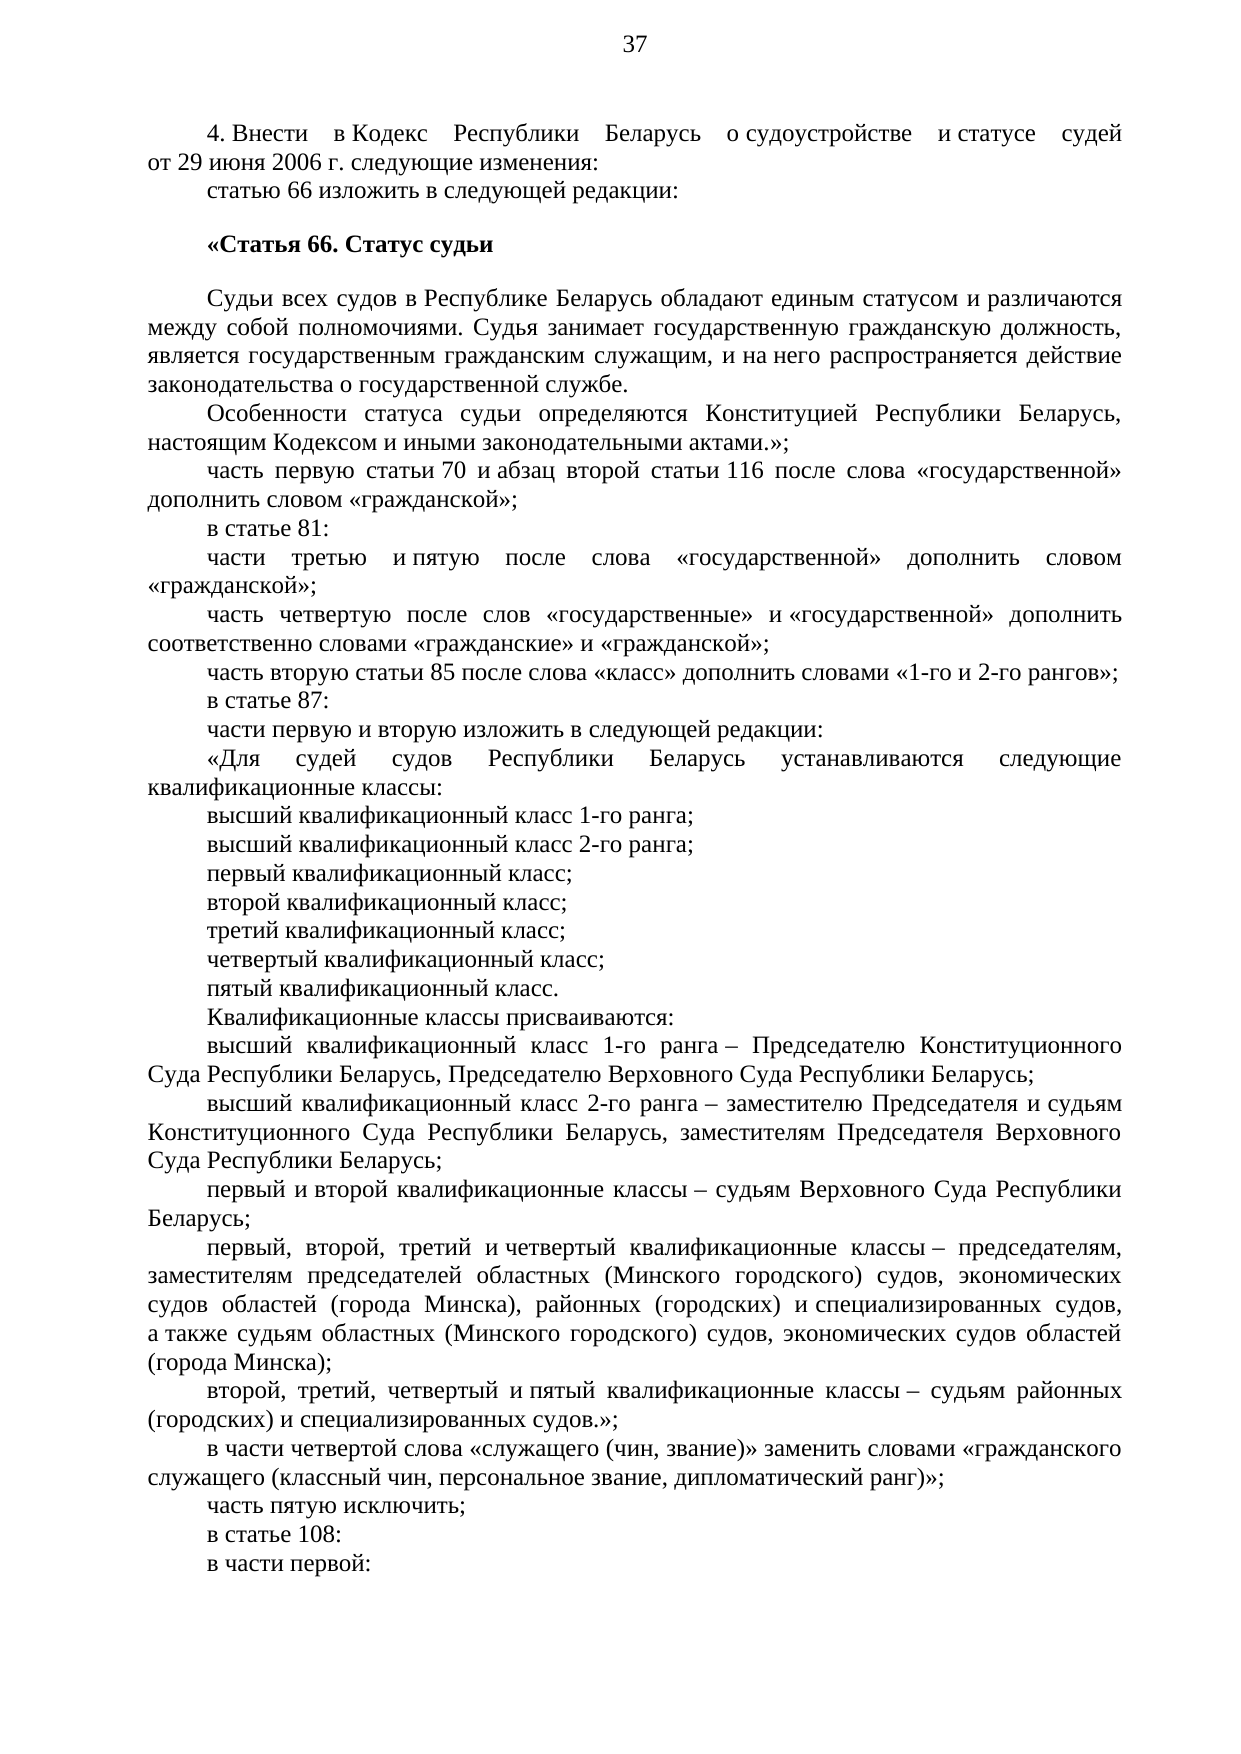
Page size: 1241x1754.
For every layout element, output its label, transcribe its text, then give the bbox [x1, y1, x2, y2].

text Квалификационные классы присваиваются: [147, 1002, 1122, 1031]
text часть первую статьи 70 и абзац второй статьи 116 после слова «государственной» дополнить словом «гражданской»; [147, 456, 1122, 513]
text 4. Внести в Кодекс Республики Беларусь о судоустройстве и статусе судей от 29 июня 2006 г. следующие изменения: [147, 118, 1122, 176]
text части первую и вторую изложить в следующей редакции: [147, 714, 1122, 743]
text пятый квалификационный класс. [147, 973, 1122, 1002]
text «Для судей судов Республики Беларусь устанавливаются следующие квалификационные классы: [147, 743, 1122, 801]
text часть вторую статьи 85 после слова «класс» дополнить словами «1-го и 2-го рангов»; [147, 657, 1122, 686]
text в статье 81: [147, 513, 1122, 542]
text Судьи всех судов в Республике Беларусь обладают единым статусом и различаются между собой полномочиями. Судья занимает государственную гражданскую должность, является государственным гражданским служащим, и на него распространяется действие законодательства о государственной службе. [147, 283, 1122, 398]
text статью 66 изложить в следующей редакции: [147, 176, 1122, 204]
text часть четвертую после слов «государственные» и «государственной» дополнить соответственно словами «гражданские» и «гражданской»; [147, 599, 1122, 657]
text в статье 108: [147, 1519, 1122, 1548]
text первый квалификационный класс; [147, 858, 1122, 887]
text четвертый квалификационный класс; [147, 944, 1122, 973]
text «Статья 66. Статус судьи [207, 229, 1122, 258]
text высший квалификационный класс 1-го ранга; [147, 801, 1122, 829]
text первый, второй, третий и четвертый квалификационные классы – председателям, заместителям председателей областных (Минского городского) судов, экономических судов областей (города Минска), районных (городских) и специализированных судов, а также судьям областных (Минского городского) судов, экономических судов областей (города Минска); [147, 1232, 1122, 1376]
text высший квалификационный класс 1-го ранга – Председателю Конституционного Суда Республики Беларусь, Председателю Верховного Суда Республики Беларусь; [147, 1031, 1122, 1088]
text в части первой: [147, 1548, 1122, 1577]
text второй, третий, четвертый и пятый квалификационные классы – судьям районных (городских) и специализированных судов.»; [147, 1376, 1122, 1433]
text второй квалификационный класс; [147, 887, 1122, 916]
text в части четвертой слова «служащего (чин, звание)» заменить словами «гражданского служащего (классный чин, персональное звание, дипломатический ранг)»; [147, 1433, 1122, 1491]
text высший квалификационный класс 2-го ранга – заместителю Председателя и судьям Конституционного Суда Республики Беларусь, заместителям Председателя Верховного Суда Республики Беларусь; [147, 1088, 1122, 1174]
text части третью и пятую после слова «государственной» дополнить словом «гражданской»; [147, 542, 1122, 599]
text Особенности статуса судьи определяются Конституцией Республики Беларусь, настоящим Кодексом и иными законодательными актами.»; [147, 398, 1122, 456]
text в статье 87: [147, 686, 1122, 714]
text первый и второй квалификационные классы – судьям Верховного Суда Республики Беларусь; [147, 1174, 1122, 1232]
text высший квалификационный класс 2-го ранга; [147, 829, 1122, 858]
text третий квалификационный класс; [147, 916, 1122, 944]
text часть пятую исключить; [147, 1491, 1122, 1519]
